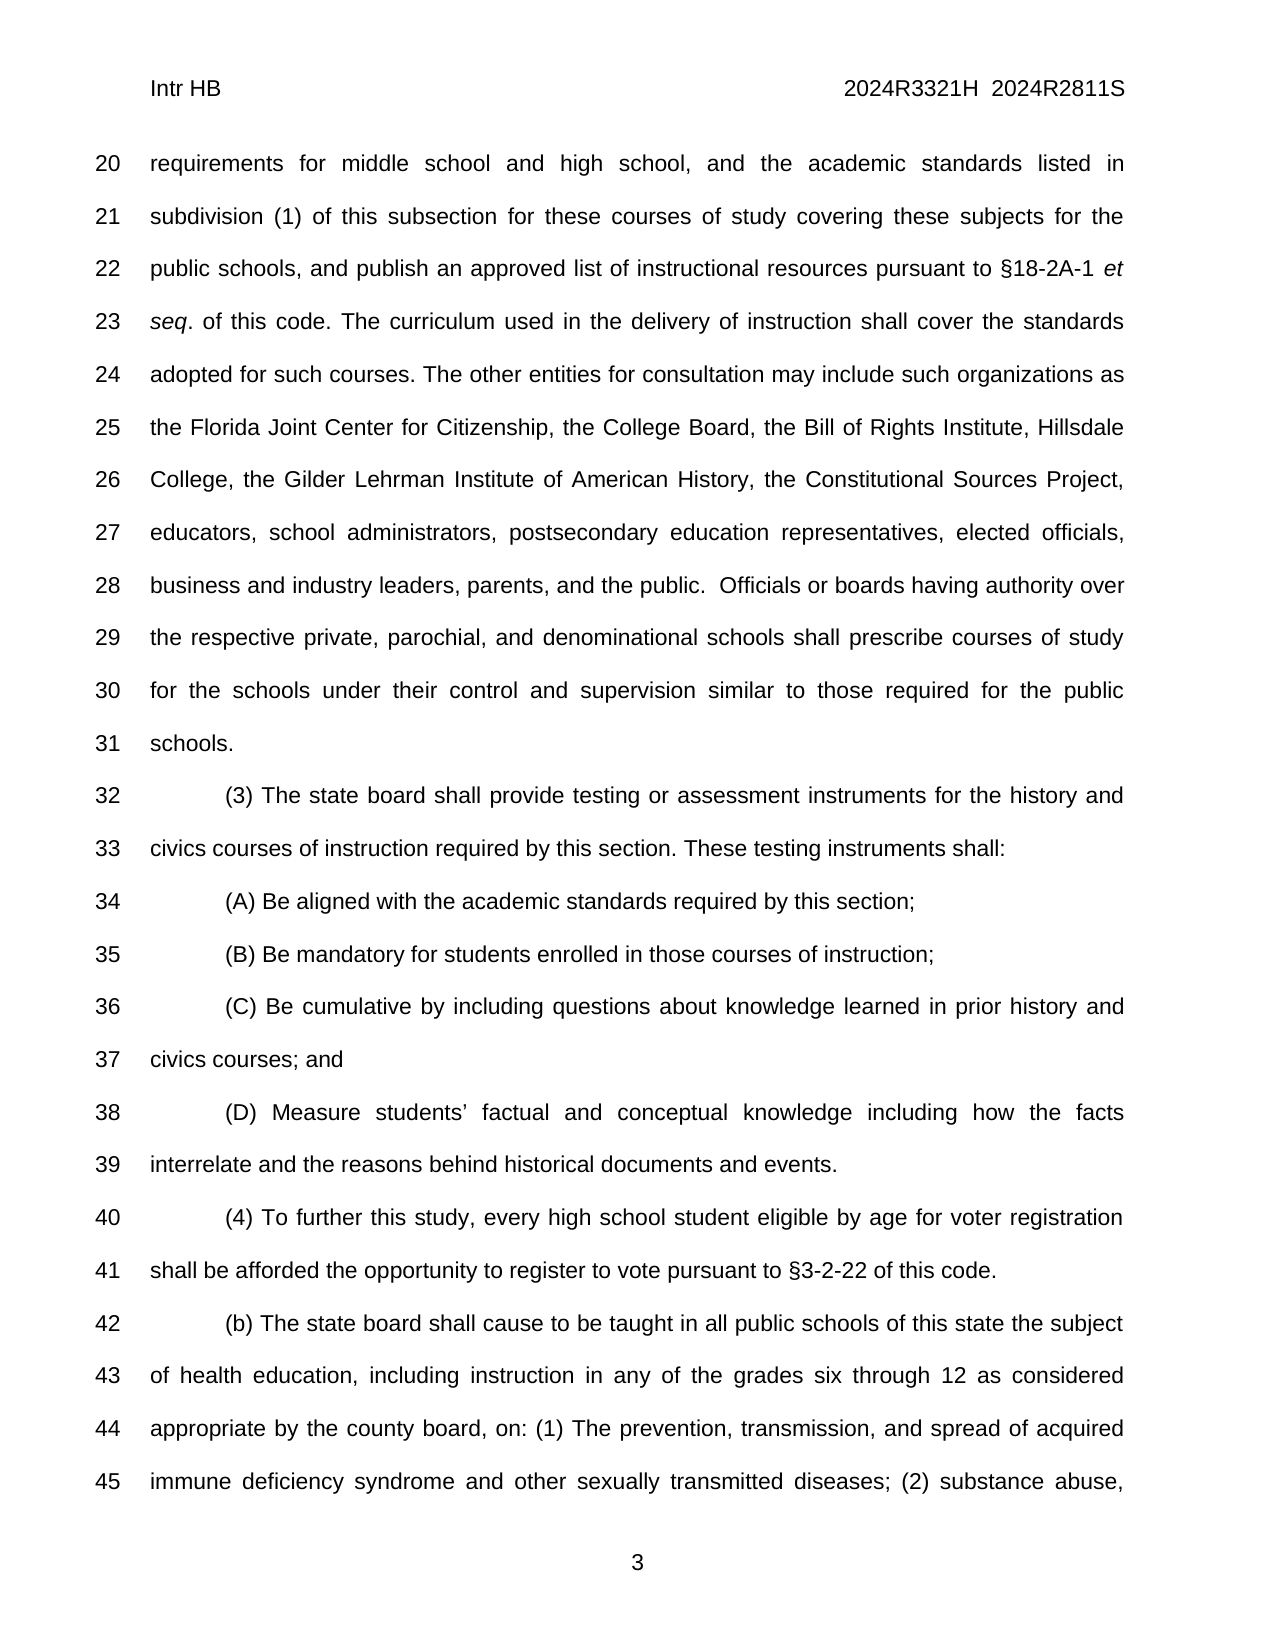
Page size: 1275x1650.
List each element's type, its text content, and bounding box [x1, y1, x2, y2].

text (4) To further this study, every high school student eligible by age for voter registration shall be afforded the opportunity to register to vote pursuant to §3-2-22 of this code. [150, 1204, 1125, 1283]
text (A) Be aligned with the academic standards required by this section; [150, 888, 1125, 914]
text (3) The state board shall provide testing or assessment instruments for the history and civics courses of instruction required by this section. These testing instruments shall: [150, 782, 1125, 862]
text (C) Be cumulative by including questions about knowledge learned in prior history and civics courses; and [150, 993, 1125, 1072]
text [150, 150, 1125, 756]
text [150, 1309, 1125, 1494]
text (B) Be mandatory for students enrolled in those courses of instruction; [150, 941, 1125, 967]
text (D) Measure students’ factual and conceptual knowledge including how the facts interrelate and the reasons behind historical documents and events. [150, 1099, 1125, 1178]
